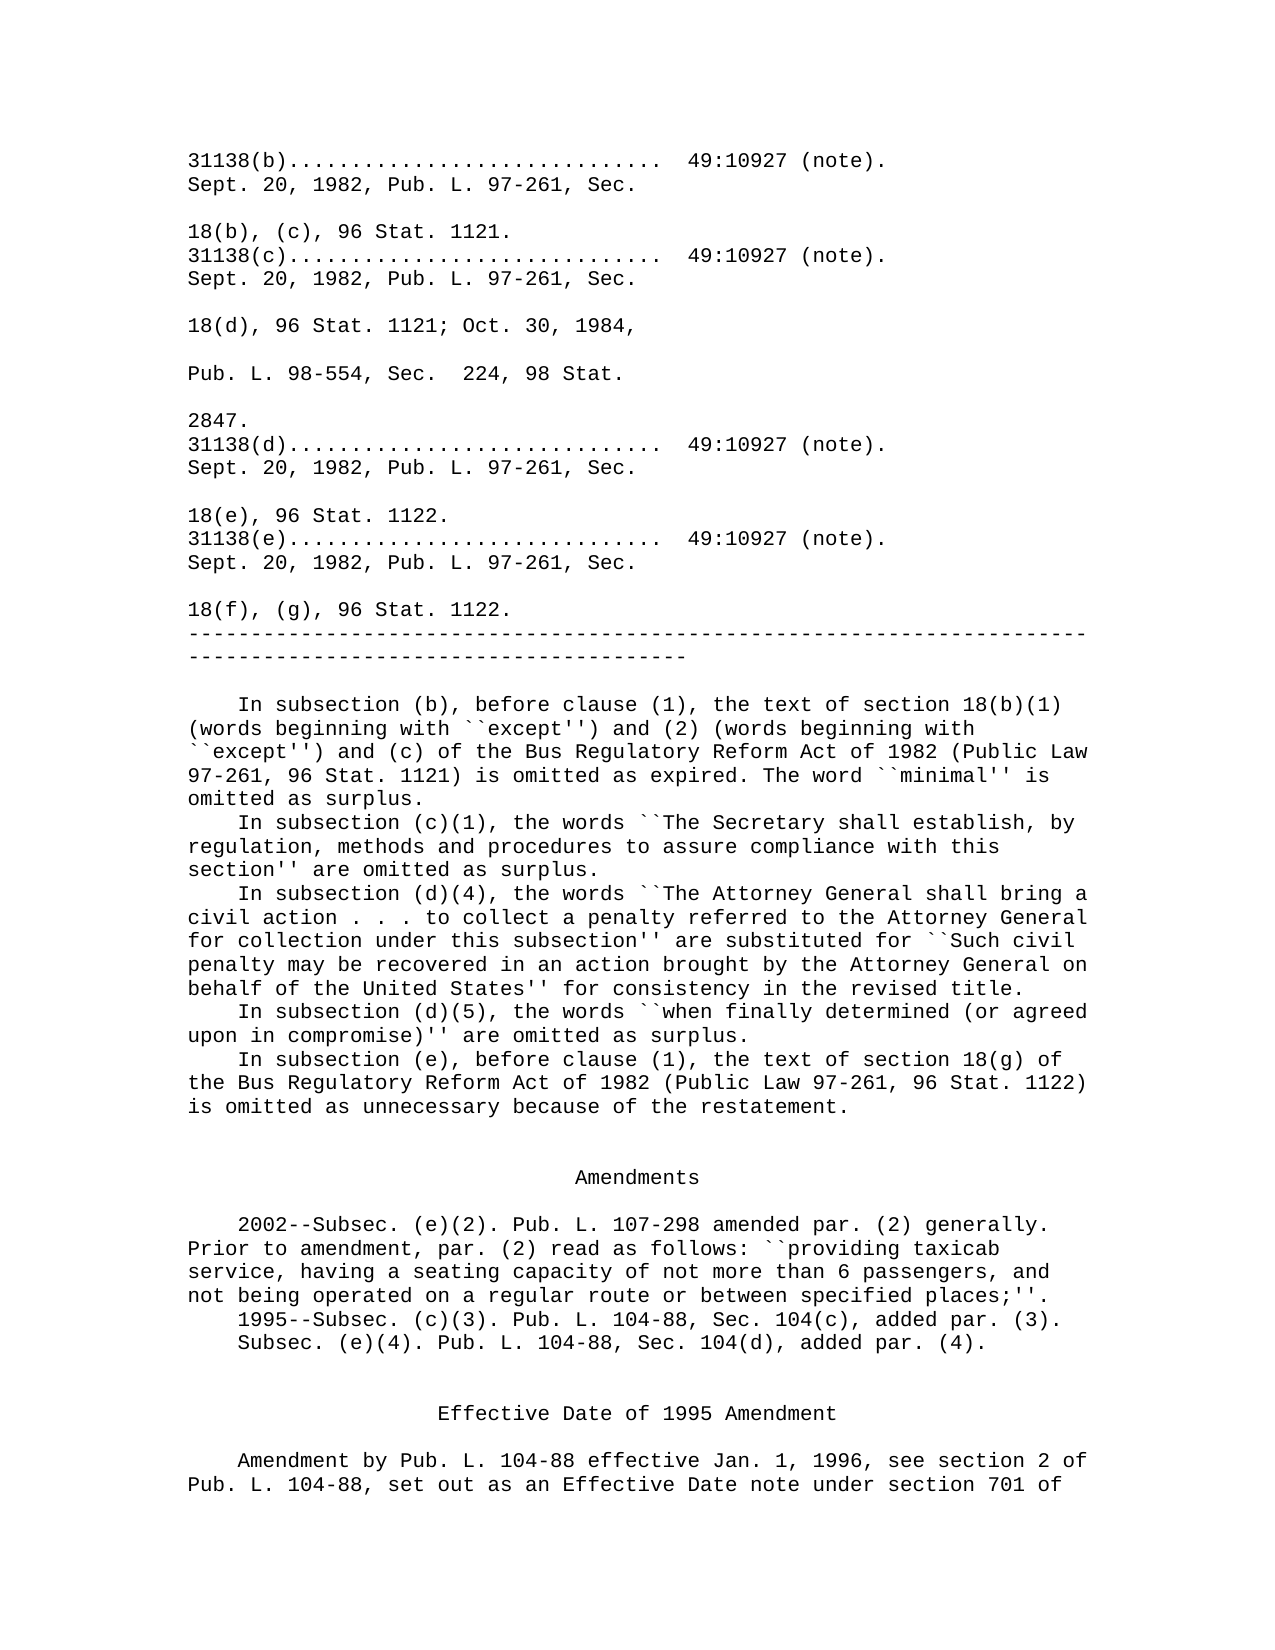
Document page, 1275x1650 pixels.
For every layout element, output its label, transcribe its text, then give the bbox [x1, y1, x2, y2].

text In subsection (e), before clause (1), the text of section 18(g) of [187, 1048, 1087, 1072]
text In subsection (c)(1), the words ``The Secretary shall establish, by [187, 812, 1087, 836]
text Effective Date of 1995 Amendment [187, 1403, 1087, 1427]
text 31138(b).............................. 49:10927 (note). Sept. 20, 1982, Pub. L. 97-261, Sec. [187, 150, 1087, 197]
text 2847. [187, 386, 1087, 434]
text Prior to amendment, par. (2) read as follows: ``providing taxicab [187, 1238, 1087, 1261]
text civil action . . . to collect a penalty referred to the Attorney General [187, 907, 1087, 930]
text Subsec. (e)(4). Pub. L. 104-88, Sec. 104(d), added par. (4). [187, 1332, 1087, 1356]
text 31138(d).............................. 49:10927 (note). Sept. 20, 1982, Pub. L. 97-261, Sec. [187, 434, 1087, 481]
text is omitted as unnecessary because of the restatement. [187, 1096, 1087, 1119]
text 18(d), 96 Stat. 1121; Oct. 30, 1984, [187, 292, 1087, 339]
text 18(b), (c), 96 Stat. 1121. [187, 197, 1087, 244]
text ---------------------------------------------------------------------------------------------------------------- [187, 623, 1087, 670]
text 31138(e).............................. 49:10927 (note). Sept. 20, 1982, Pub. L. 97-261, Sec. [187, 528, 1087, 576]
text upon in compromise)'' are omitted as surplus. [187, 1025, 1087, 1048]
text penalty may be recovered in an action brought by the Attorney General on [187, 954, 1087, 978]
text In subsection (b), before clause (1), the text of section 18(b)(1) [187, 694, 1087, 717]
text section'' are omitted as surplus. [187, 859, 1087, 883]
text ``except'') and (c) of the Bus Regulatory Reform Act of 1982 (Public Law [187, 741, 1087, 765]
text 2002--Subsec. (e)(2). Pub. L. 107-298 amended par. (2) generally. [187, 1214, 1087, 1238]
text 1995--Subsec. (c)(3). Pub. L. 104-88, Sec. 104(c), added par. (3). [187, 1309, 1087, 1332]
text the Bus Regulatory Reform Act of 1982 (Public Law 97-261, 96 Stat. 1122) [187, 1072, 1087, 1096]
text Pub. L. 104-88, set out as an Effective Date note under section 701 of [187, 1474, 1087, 1498]
text for collection under this subsection'' are substituted for ``Such civil [187, 930, 1087, 954]
text behalf of the United States'' for consistency in the revised title. [187, 978, 1087, 1001]
text Amendments [187, 1167, 1087, 1190]
text (words beginning with ``except'') and (2) (words beginning with [187, 717, 1087, 741]
text regulation, methods and procedures to assure compliance with this [187, 836, 1087, 859]
text In subsection (d)(4), the words ``The Attorney General shall bring a [187, 883, 1087, 907]
text 18(f), (g), 96 Stat. 1122. [187, 576, 1087, 623]
text In subsection (d)(5), the words ``when finally determined (or agreed [187, 1001, 1087, 1025]
text 31138(c).............................. 49:10927 (note). Sept. 20, 1982, Pub. L. 97-261, Sec. [187, 244, 1087, 292]
text service, having a seating capacity of not more than 6 passengers, and [187, 1261, 1087, 1285]
text 97-261, 96 Stat. 1121) is omitted as expired. The word ``minimal'' is [187, 765, 1087, 788]
text not being operated on a regular route or between specified places;''. [187, 1285, 1087, 1309]
text omitted as surplus. [187, 788, 1087, 812]
text Pub. L. 98-554, Sec. 224, 98 Stat. [187, 339, 1087, 386]
text 18(e), 96 Stat. 1122. [187, 481, 1087, 528]
text Amendment by Pub. L. 104-88 effective Jan. 1, 1996, see section 2 of [187, 1451, 1087, 1474]
